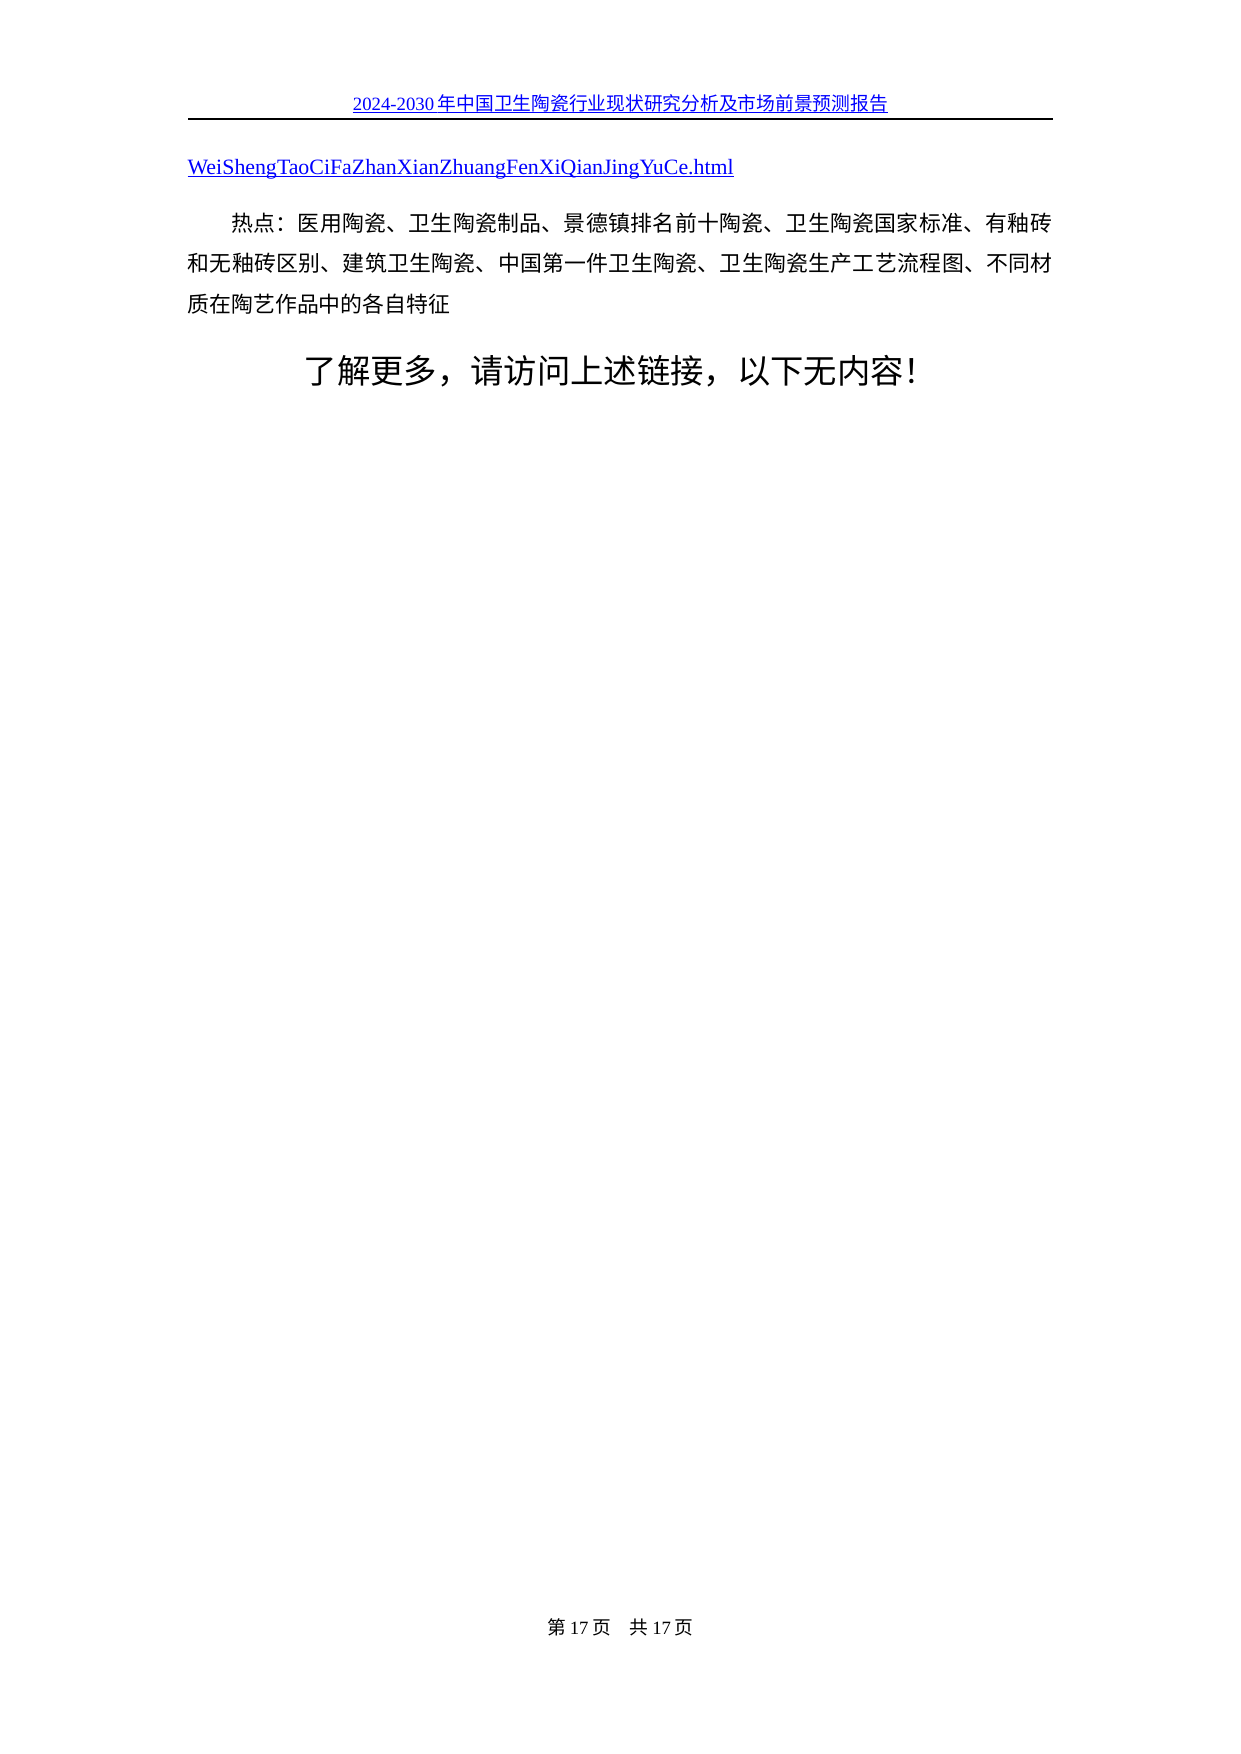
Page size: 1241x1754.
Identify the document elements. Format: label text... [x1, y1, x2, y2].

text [187, 150, 1053, 183]
text 热点：医用陶瓷、卫生陶瓷制品、景德镇排名前十陶瓷、卫生陶瓷国家标准、有釉砖和无釉砖区别、建筑卫生陶瓷、中国第一件卫生陶瓷、卫生陶瓷生产工艺流程图、不同材质在陶艺作品中的各自特征 [187, 205, 1053, 319]
title 了解更多，请访问上述链接，以下无内容！ [187, 337, 1053, 402]
